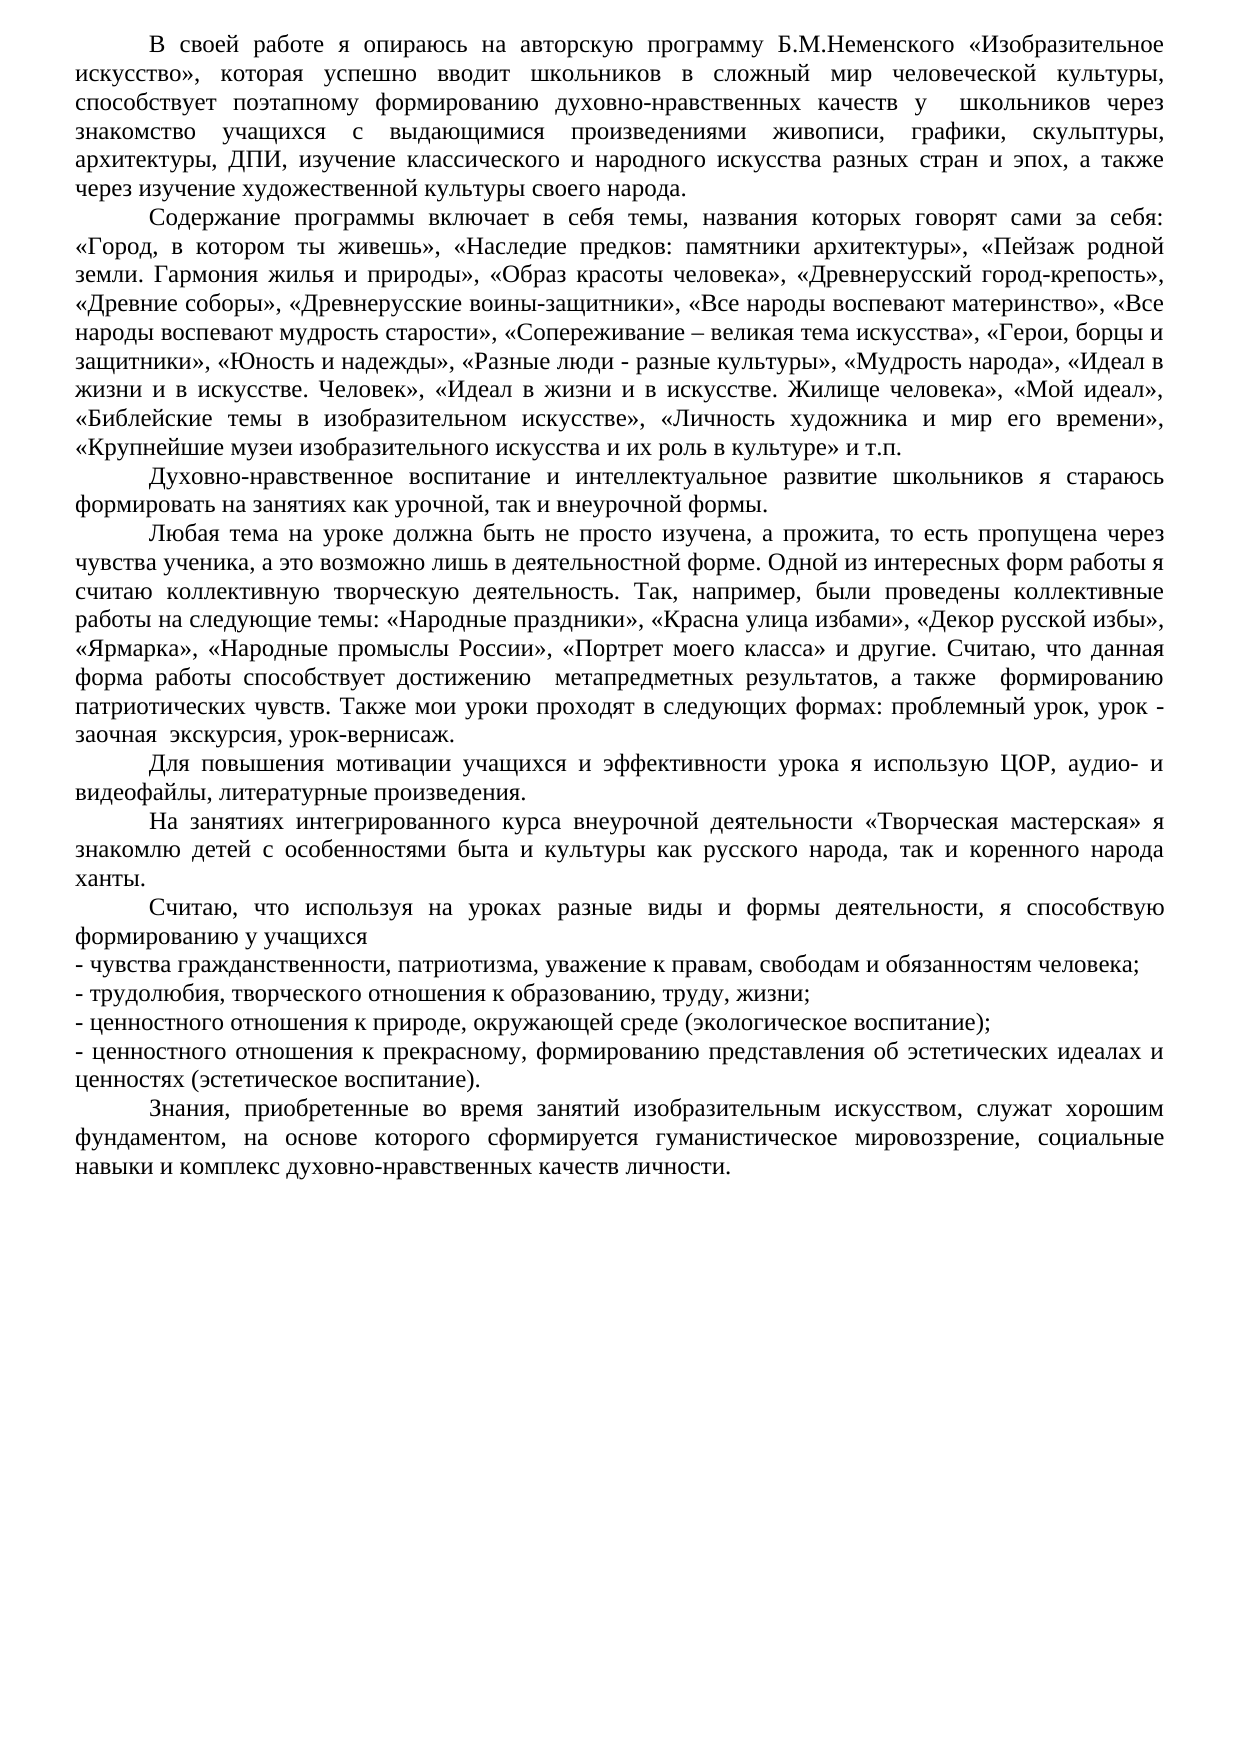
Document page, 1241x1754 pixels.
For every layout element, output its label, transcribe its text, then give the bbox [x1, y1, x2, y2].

text - чувства гражданственности, патриотизма, уважение к правам, свободам и обязанностям человека; [75, 949, 1165, 978]
text На занятиях интегрированного курса внеурочной деятельности «Творческая мастерская» я знакомлю детей с особенностями быта и культуры как русского народа, так и коренного народа ханты. [75, 806, 1165, 892]
text Любая тема на уроке должна быть не просто изучена, а прожита, то есть пропущена через чувства ученика, а это возможно лишь в деятельностной форме. Одной из интересных форм работы я считаю коллективную творческую деятельность. Так, например, были проведены коллективные работы на следующие темы: «Народные праздники», «Красна улица избами», «Декор русской избы», «Ярмарка», «Народные промыслы России», «Портрет моего класса» и другие. Считаю, что данная форма работы способствует достижению метапредметных результатов, а также формированию патриотических чувств. Также мои уроки проходят в следующих формах: проблемный урок, урок - заочная экскурсия, урок-вернисаж. [75, 518, 1165, 748]
text - ценностного отношения к природе, окружающей среде (экологическое воспитание); [75, 1007, 1165, 1036]
text - трудолюбия, творческого отношения к образованию, труду, жизни; [75, 978, 1165, 1007]
text Содержание программы включает в себя темы, названия которых говорят сами за себя: «Город, в котором ты живешь», «Наследие предков: памятники архитектуры», «Пейзаж родной земли. Гармония жилья и природы», «Образ красоты человека», «Древнерусский город-крепость», «Древние соборы», «Древнерусские воины-защитники», «Все народы воспевают материнство», «Все народы воспевают мудрость старости», «Сопереживание – великая тема искусства», «Герои, борцы и защитники», «Юность и надежды», «Разные люди - разные культуры», «Мудрость народа», «Идеал в жизни и в искусстве. Человек», «Идеал в жизни и в искусстве. Жилище человека», «Мой идеал», «Библейские темы в изобразительном искусстве», «Личность художника и мир его времени», «Крупнейшие музеи изобразительного искусства и их роль в культуре» и т.п. [75, 202, 1165, 461]
text Духовно-нравственное воспитание и интеллектуальное развитие школьников я стараюсь формировать на занятиях как урочной, так и внеурочной формы. [75, 461, 1165, 518]
text - ценностного отношения к прекрасному, формированию представления об эстетических идеалах и ценностях (эстетическое воспитание). [75, 1036, 1165, 1093]
text Считаю, что используя на уроках разные виды и формы деятельности, я способствую формированию у учащихся [75, 892, 1165, 949]
text Для повышения мотивации учащихся и эффективности урока я использую ЦОР, аудио- и видеофайлы, литературные произведения. [75, 748, 1165, 806]
text В своей работе я опираюсь на авторскую программу Б.М.Неменского «Изобразительное искусство», которая успешно вводит школьников в сложный мир человеческой культуры, способствует поэтапному формированию духовно-нравственных качеств у школьников через знакомство учащихся с выдающимися произведениями живописи, графики, скульптуры, архитектуры, ДПИ, изучение классического и народного искусства разных стран и эпох, а также через изучение художественной культуры своего народа. [75, 29, 1165, 202]
text Знания, приобретенные во время занятий изобразительным искусством, служат хорошим фундаментом, на основе которого сформируется гуманистическое мировоззрение, социальные навыки и комплекс духовно-нравственных качеств личности. [75, 1093, 1165, 1179]
